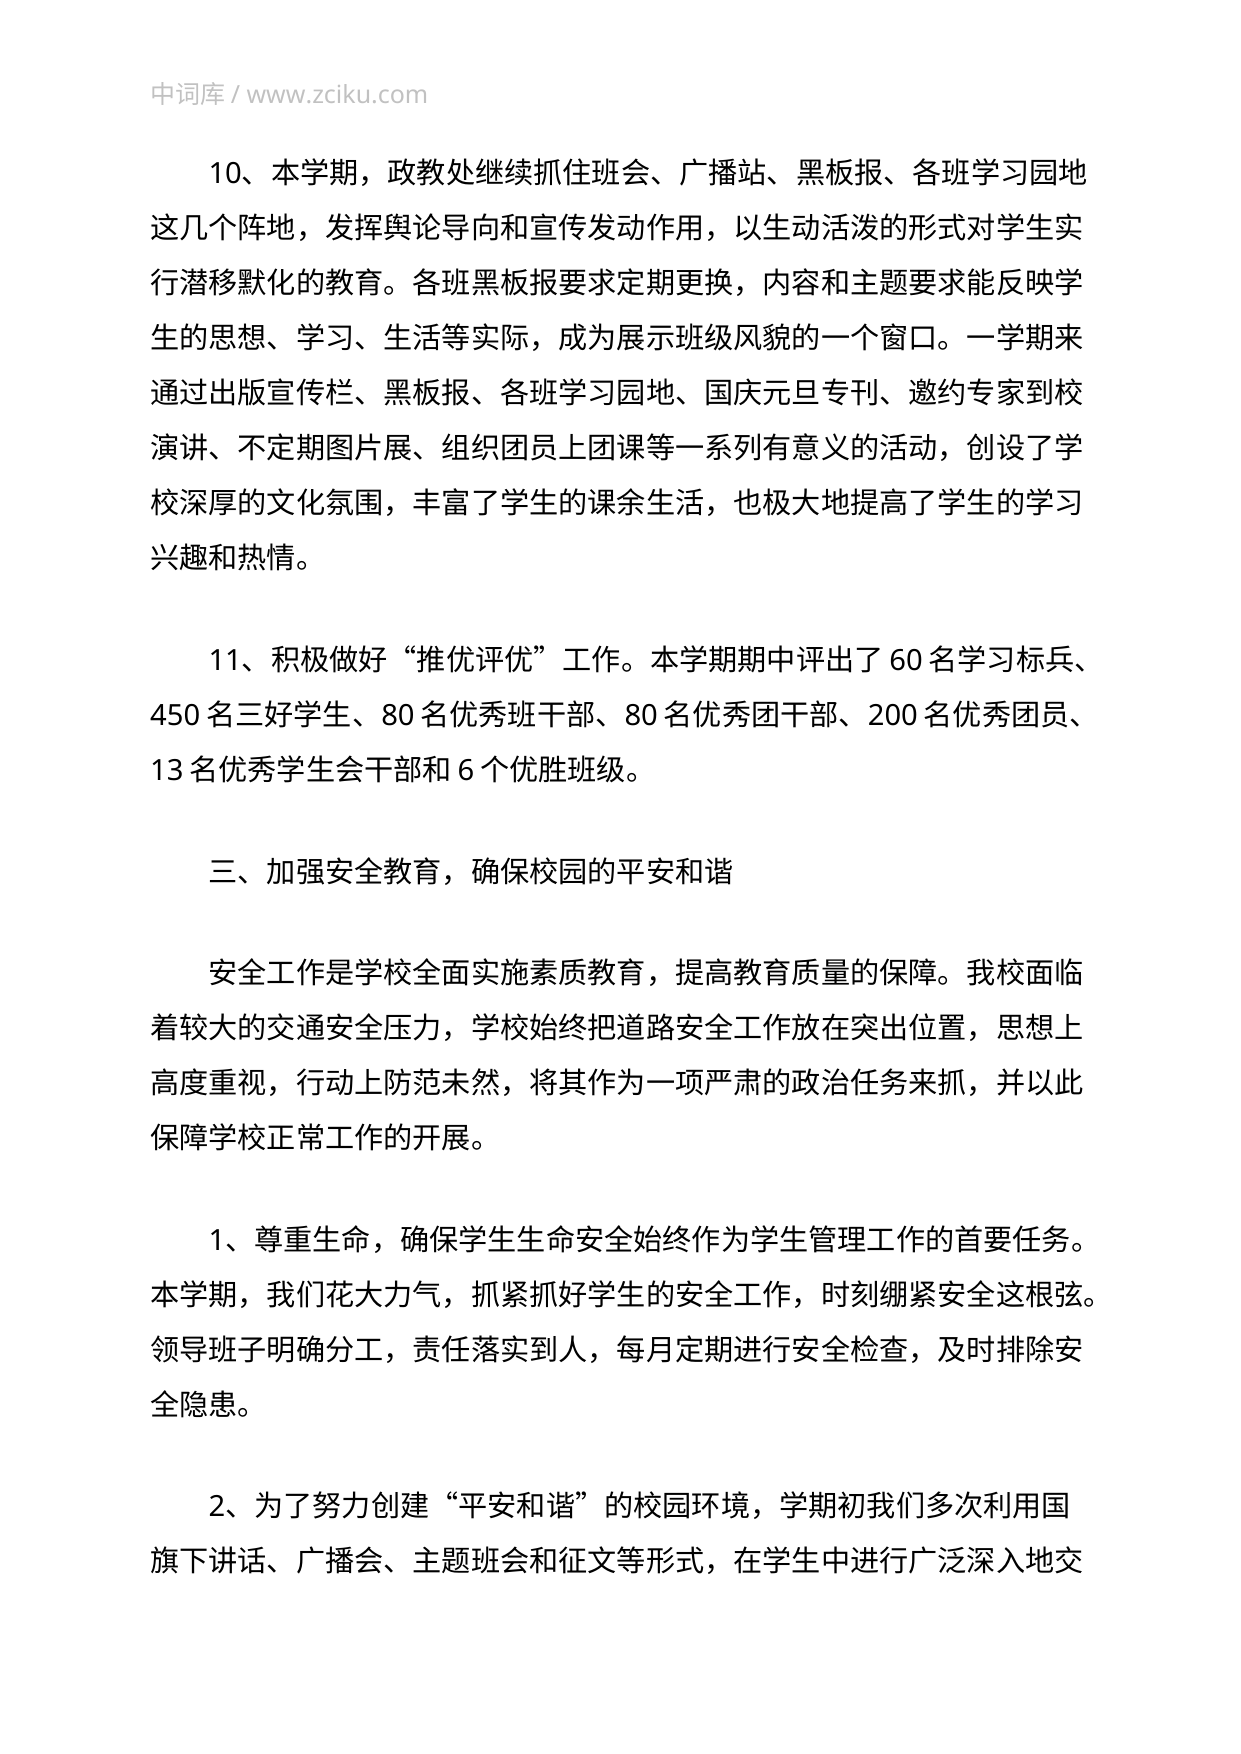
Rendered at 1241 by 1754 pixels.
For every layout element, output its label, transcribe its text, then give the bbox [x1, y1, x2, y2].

text 10、本学期，政教处继续抓住班会、广播站、黑板报、各班学习园地这几个阵地，发挥舆论导向和宣传发动作用，以生动活泼的形式对学生实行潜移默化的教育。各班黑板报要求定期更换，内容和主题要求能反映学生的思想、学习、生活等实际，成为展示班级风貌的一个窗口。一学期来通过出版宣传栏、黑板报、各班学习园地、国庆元旦专刊、邀约专家到校演讲、不定期图片展、组织团员上团课等一系列有意义的活动，创设了学校深厚的文化氛围，丰富了学生的课余生活，也极大地提高了学生的学习兴趣和热情。 [150, 150, 1090, 577]
text 安全工作是学校全面实施素质教育，提高教育质量的保障。我校面临着较大的交通安全压力，学校始终把道路安全工作放在突出位置，思想上高度重视，行动上防范未然，将其作为一项严肃的政治任务来抓，并以此保障学校正常工作的开展。 [150, 950, 1090, 1157]
text 1、尊重生命，确保学生生命安全始终作为学生管理工作的首要任务。本学期，我们花大力气，抓紧抓好学生的安全工作，时刻绷紧安全这根弦。领导班子明确分工，责任落实到人，每月定期进行安全检查，及时排除安全隐患。 [150, 1216, 1090, 1423]
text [150, 1483, 1090, 1580]
text 11、积极做好“推优评优”工作。本学期期中评出了60名学习标兵、450名三好学生、80名优秀班干部、80名优秀团干部、200名优秀团员、13名优秀学生会干部和6个优胜班级。 [150, 636, 1090, 788]
text 三、加强安全教育，确保校园的平安和谐 [150, 848, 1090, 890]
